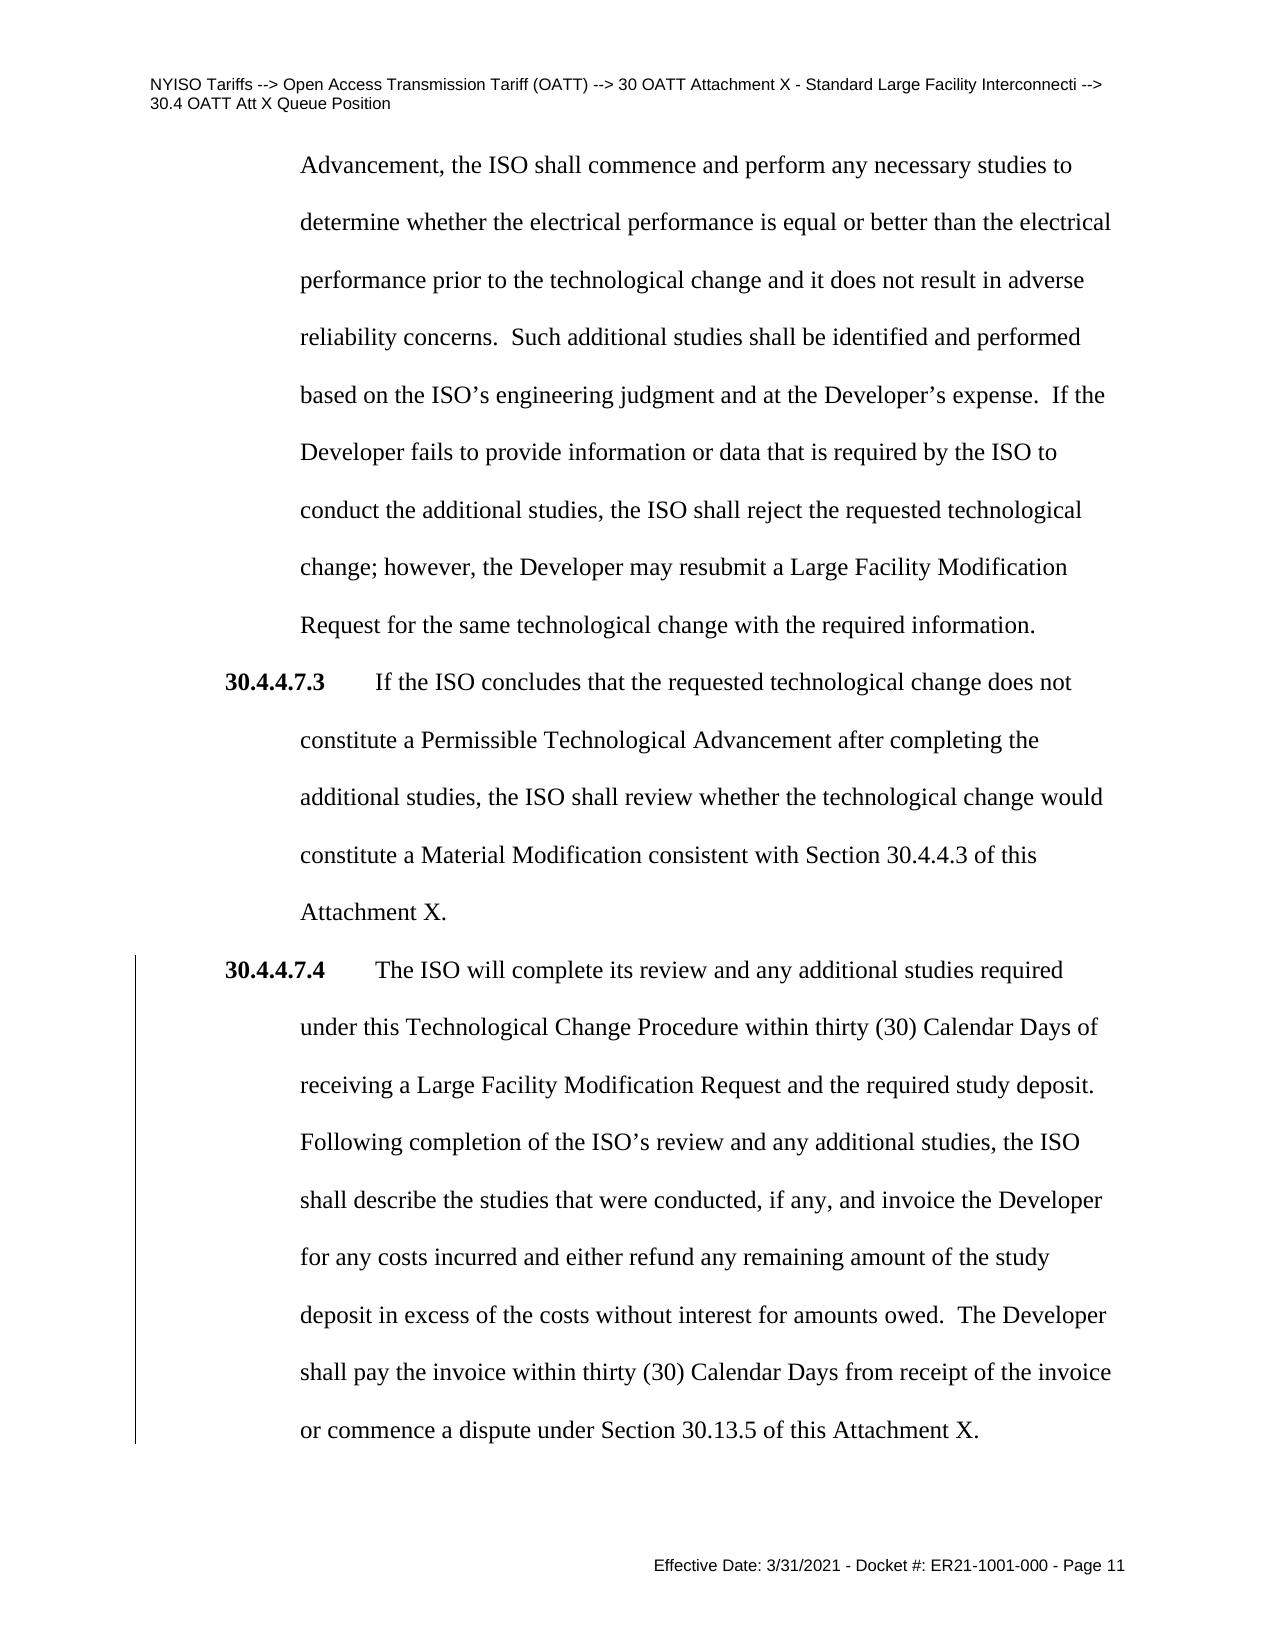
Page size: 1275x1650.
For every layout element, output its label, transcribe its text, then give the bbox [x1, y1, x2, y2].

text 30.4.4.7.3 If the ISO concludes that the requested technological change does not constitute a Permissible Technological Advancement after completing the additional studies, the ISO shall review whether the technological change would constitute a Material Modification consistent with Section 30.4.4.3 of this Attachment X. [225, 667, 1125, 926]
text 30.4.4.7.4 The ISO will complete its review and any additional studies required under this Technological Change Procedure within thirty (30) Calendar Days of receiving a Large Facility Modification Request and the required study deposit. Following completion of the ISO’s review and any additional studies, the ISO shall describe the studies that were conducted, if any, and invoice the Developer for any costs incurred and either refund any remaining amount of the study deposit in excess of the costs without interest for amounts owed. The Developer shall pay the invoice within thirty (30) Calendar Days from receipt of the invoice or commence a dispute under Section 30.13.5 of this Attachment X. [225, 955, 1125, 1444]
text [225, 150, 1125, 639]
